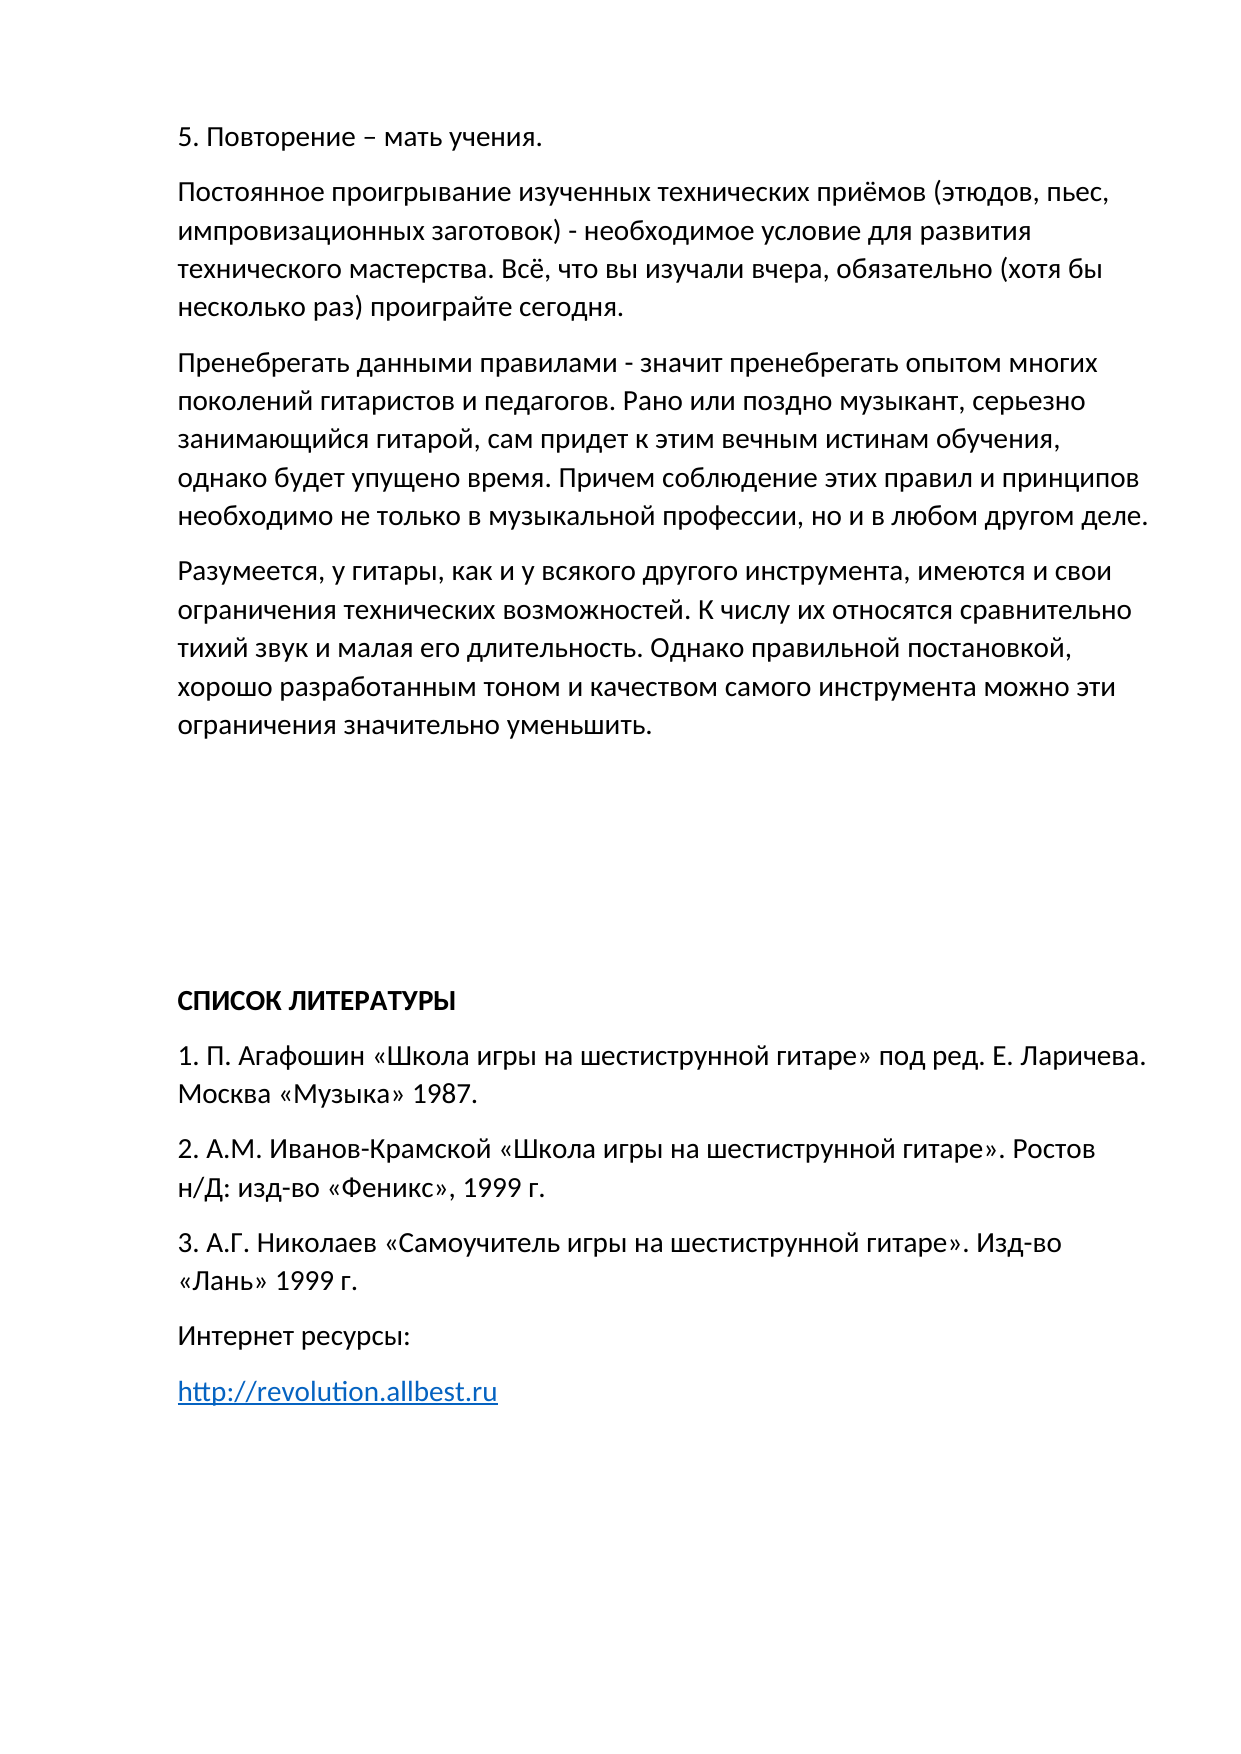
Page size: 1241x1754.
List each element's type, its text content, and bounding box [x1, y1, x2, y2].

text http://revolution.allbest.ru [177, 1373, 1152, 1408]
text Пренебрегать данными правилами - значит пренебрегать опытом многих поколений гитаристов и педагогов. Рано или поздно музыкант, серьезно занимающийся гитарой, сам придет к этим вечным истинам обучения, однако будет упущено время. Причем соблюдение этих правил и принципов необходимо не только в музыкальной профессии, но и в любом другом деле. [177, 344, 1152, 533]
text 1. П. Агафошин «Школа игры на шестиструнной гитаре» под ред. Е. Ларичева. Москва «Музыка» 1987. [177, 1037, 1152, 1111]
text Разумеется, у гитары, как и у всякого другого инструмента, имеются и свои ограничения технических возможностей. К числу их относятся сравнительно тихий звук и малая его длительность. Однако правильной постановкой, хорошо разработанным тоном и качеством самого инструмента можно эти ограничения значительно уменьшить. [177, 552, 1152, 742]
text Постоянное проигрывание изученных технических приёмов (этюдов, пьес, импровизационных заготовок) - необходимое условие для развития технического мастерства. Всё, что вы изучали вчера, обязательно (хотя бы несколько раз) проиграйте сегодня. [177, 173, 1152, 324]
text 3. А.Г. Николаев «Самоучитель игры на шестиструнной гитаре». Изд-во «Лань» 1999 г. [177, 1224, 1152, 1298]
text 2. А.М. Иванов-Крамской «Школа игры на шестиструнной гитаре». Ростов н/Д: изд-во «Феникс», 1999 г. [177, 1130, 1152, 1204]
text Интернет ресурсы: [177, 1317, 1152, 1353]
text 5. Повторение – мать учения. [177, 118, 1152, 154]
text СПИСОК ЛИТЕРАТУРЫ [177, 982, 1152, 1017]
